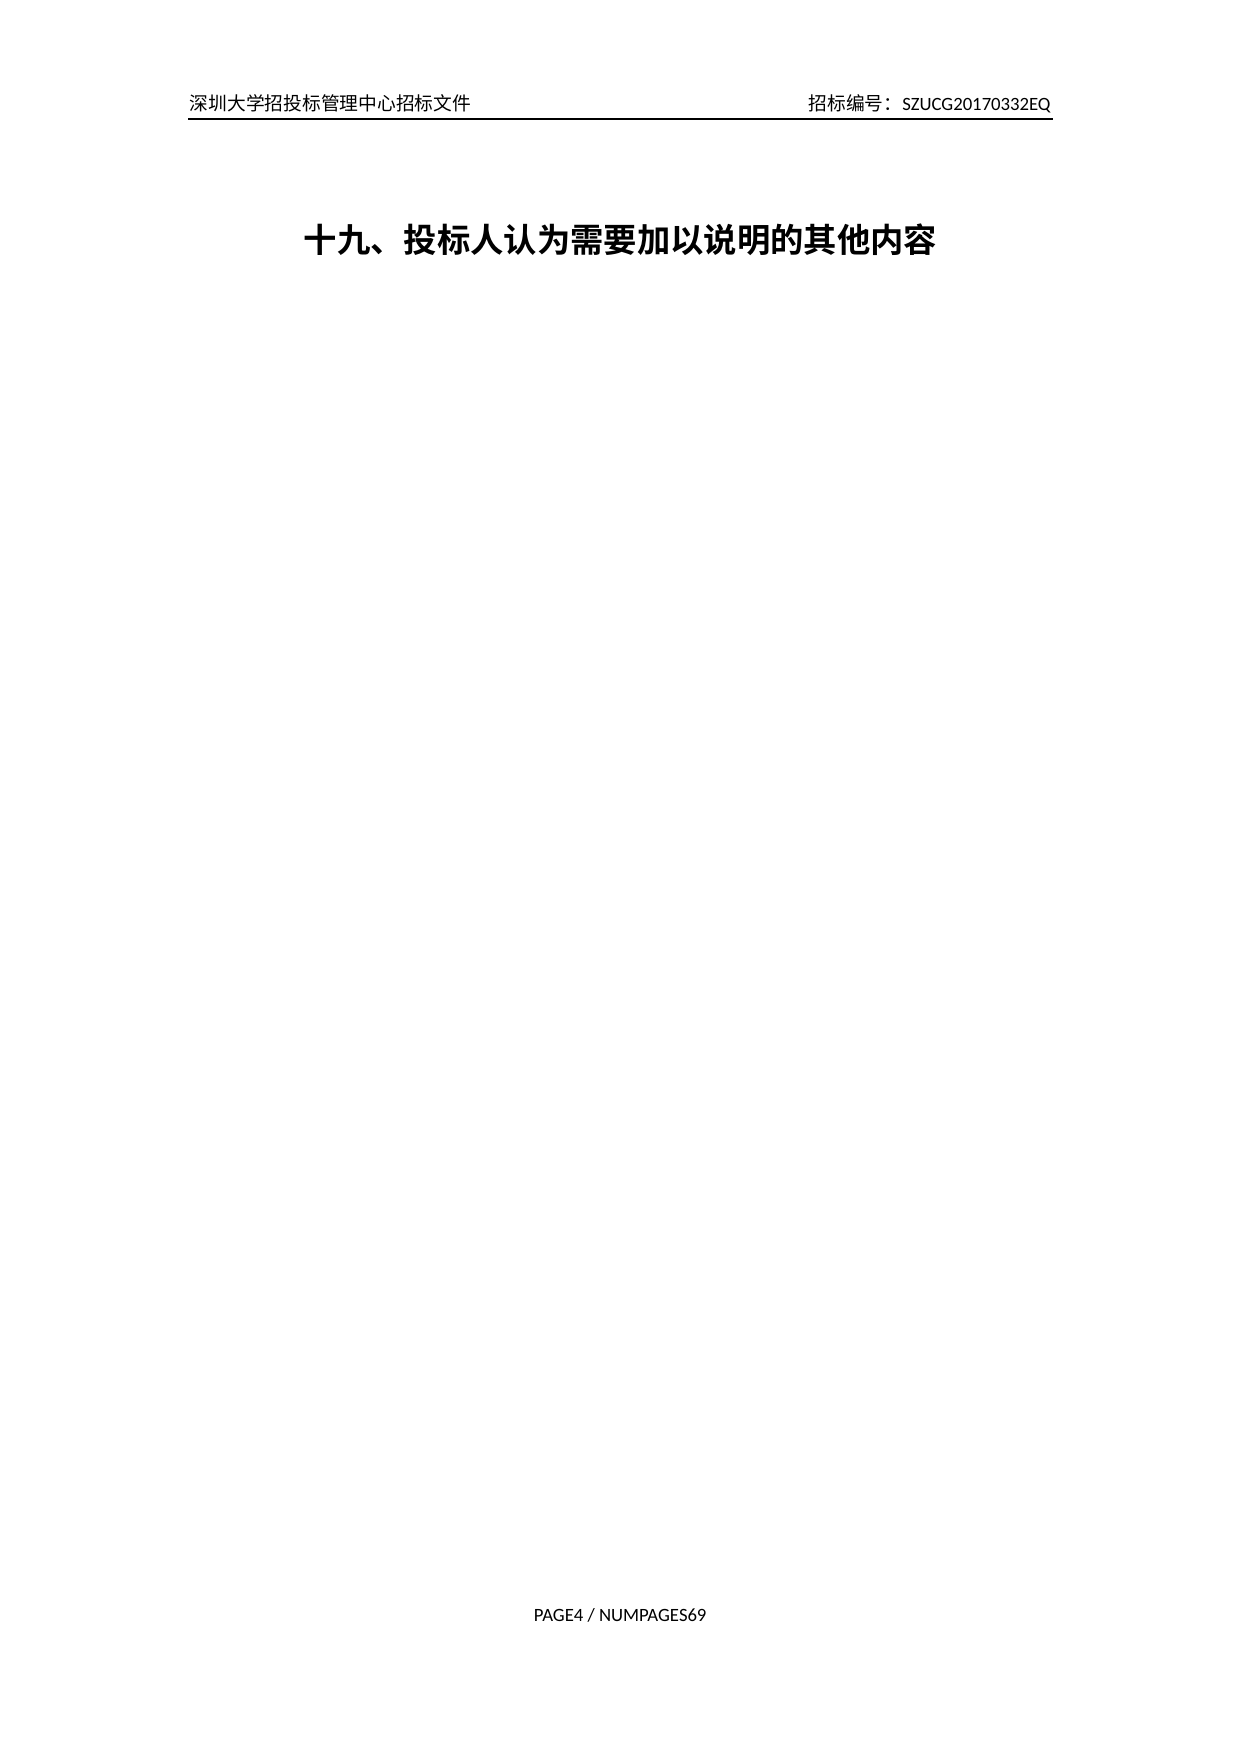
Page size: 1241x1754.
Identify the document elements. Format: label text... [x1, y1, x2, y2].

text 十九、投标人认为需要加以说明的其他内容 [187, 206, 1053, 271]
